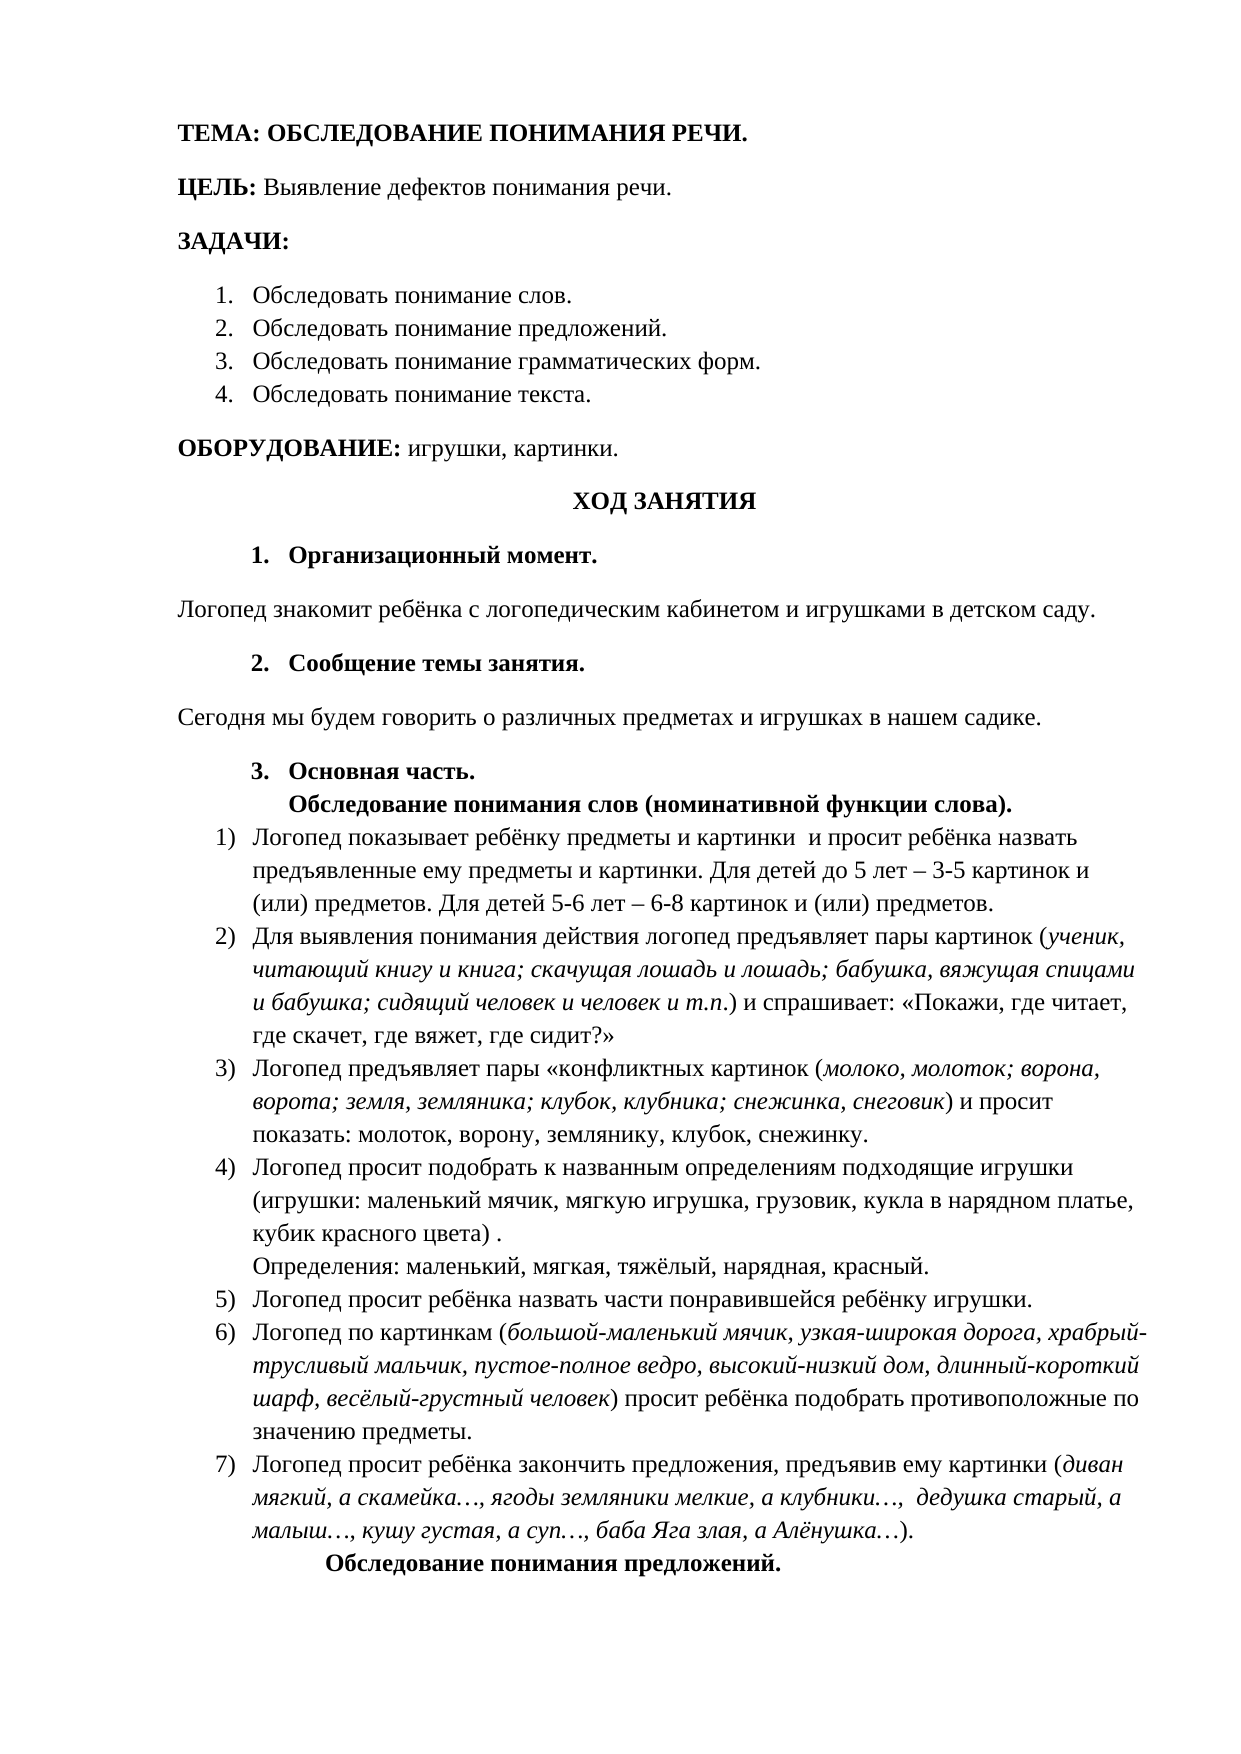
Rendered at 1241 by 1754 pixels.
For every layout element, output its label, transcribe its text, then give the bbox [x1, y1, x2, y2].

text Логопед знакомит ребёнка с логопедическим кабинетом и игрушками в детском саду. [177, 594, 1152, 623]
list Логопед показывает ребёнку предметы и картинки и просит ребёнка назвать предъявленные ему предметы и картинки. Для детей до 5 лет – 3-5 картинок и (или) предметов. Для детей 5-6 лет – 6-8 картинок и (или) предметов. [215, 822, 1152, 917]
list Обследовать понимание текста. [215, 379, 1152, 407]
list Логопед просит подобрать к названным определениям подходящие игрушки (игрушки: маленький мячик, мягкую игрушка, грузовик, кукла в нарядном платье, кубик красного цвета) . [215, 1152, 1152, 1247]
list Организационный момент. [251, 540, 1152, 569]
list Логопед по картинкам (большой-маленький мячик, узкая-широкая дорога, храбрый-трусливый мальчик, пустое-полное ведро, высокий-низкий дом, длинный-короткий шарф, весёлый-грустный человек) просит ребёнка подобрать противоположные по значению предметы. [215, 1317, 1152, 1445]
list Сообщение темы занятия. [251, 648, 1152, 677]
list Логопед предъявляет пары «конфликтных картинок (молоко, молоток; ворона, ворота; земля, земляника; клубок, клубника; снежинка, снеговик) и просит показать: молоток, ворону, землянику, клубок, снежинку. [215, 1053, 1152, 1148]
list Обследование понимания слов (номинативной функции слова). [288, 789, 1152, 817]
list Логопед просит ребёнка закончить предложения, предъявив ему картинки (диван мягкий, а скамейка…, ягоды земляники мелкие, а клубники…, дедушка старый, а малыш…, кушу густая, а суп…, баба Яга злая, а Алёнушка…). [215, 1449, 1152, 1544]
text ЗАДАЧИ: [177, 226, 1152, 254]
list Обследование понимания предложений. [325, 1548, 1152, 1577]
text ХОД ЗАНЯТИЯ [177, 486, 1152, 515]
text Сегодня мы будем говорить о различных предметах и игрушках в нашем садике. [177, 702, 1152, 731]
list Обследовать понимание предложений. [215, 313, 1152, 341]
text ТЕМА: ОБСЛЕДОВАНИЕ ПОНИМАНИЯ РЕЧИ. [177, 118, 1152, 147]
list Основная часть. [251, 756, 1152, 784]
list Логопед просит ребёнка назвать части понравившейся ребёнку игрушки. [215, 1284, 1152, 1313]
list Определения: маленький, мягкая, тяжёлый, нарядная, красный. [252, 1251, 1152, 1280]
text ЦЕЛЬ: Выявление дефектов понимания речи. [177, 172, 1152, 201]
text ОБОРУДОВАНИЕ: игрушки, картинки. [177, 433, 1152, 461]
list Обследовать понимание слов. [215, 280, 1152, 308]
list Для выявления понимания действия логопед предъявляет пары картинок (ученик, читающий книгу и книга; скачущая лошадь и лошадь; бабушка, вяжущая спицами и бабушка; сидящий человек и человек и т.п.) и спрашивает: «Покажи, где читает, где скачет, где вяжет, где сидит?» [215, 921, 1152, 1049]
list Обследовать понимание грамматических форм. [215, 346, 1152, 374]
